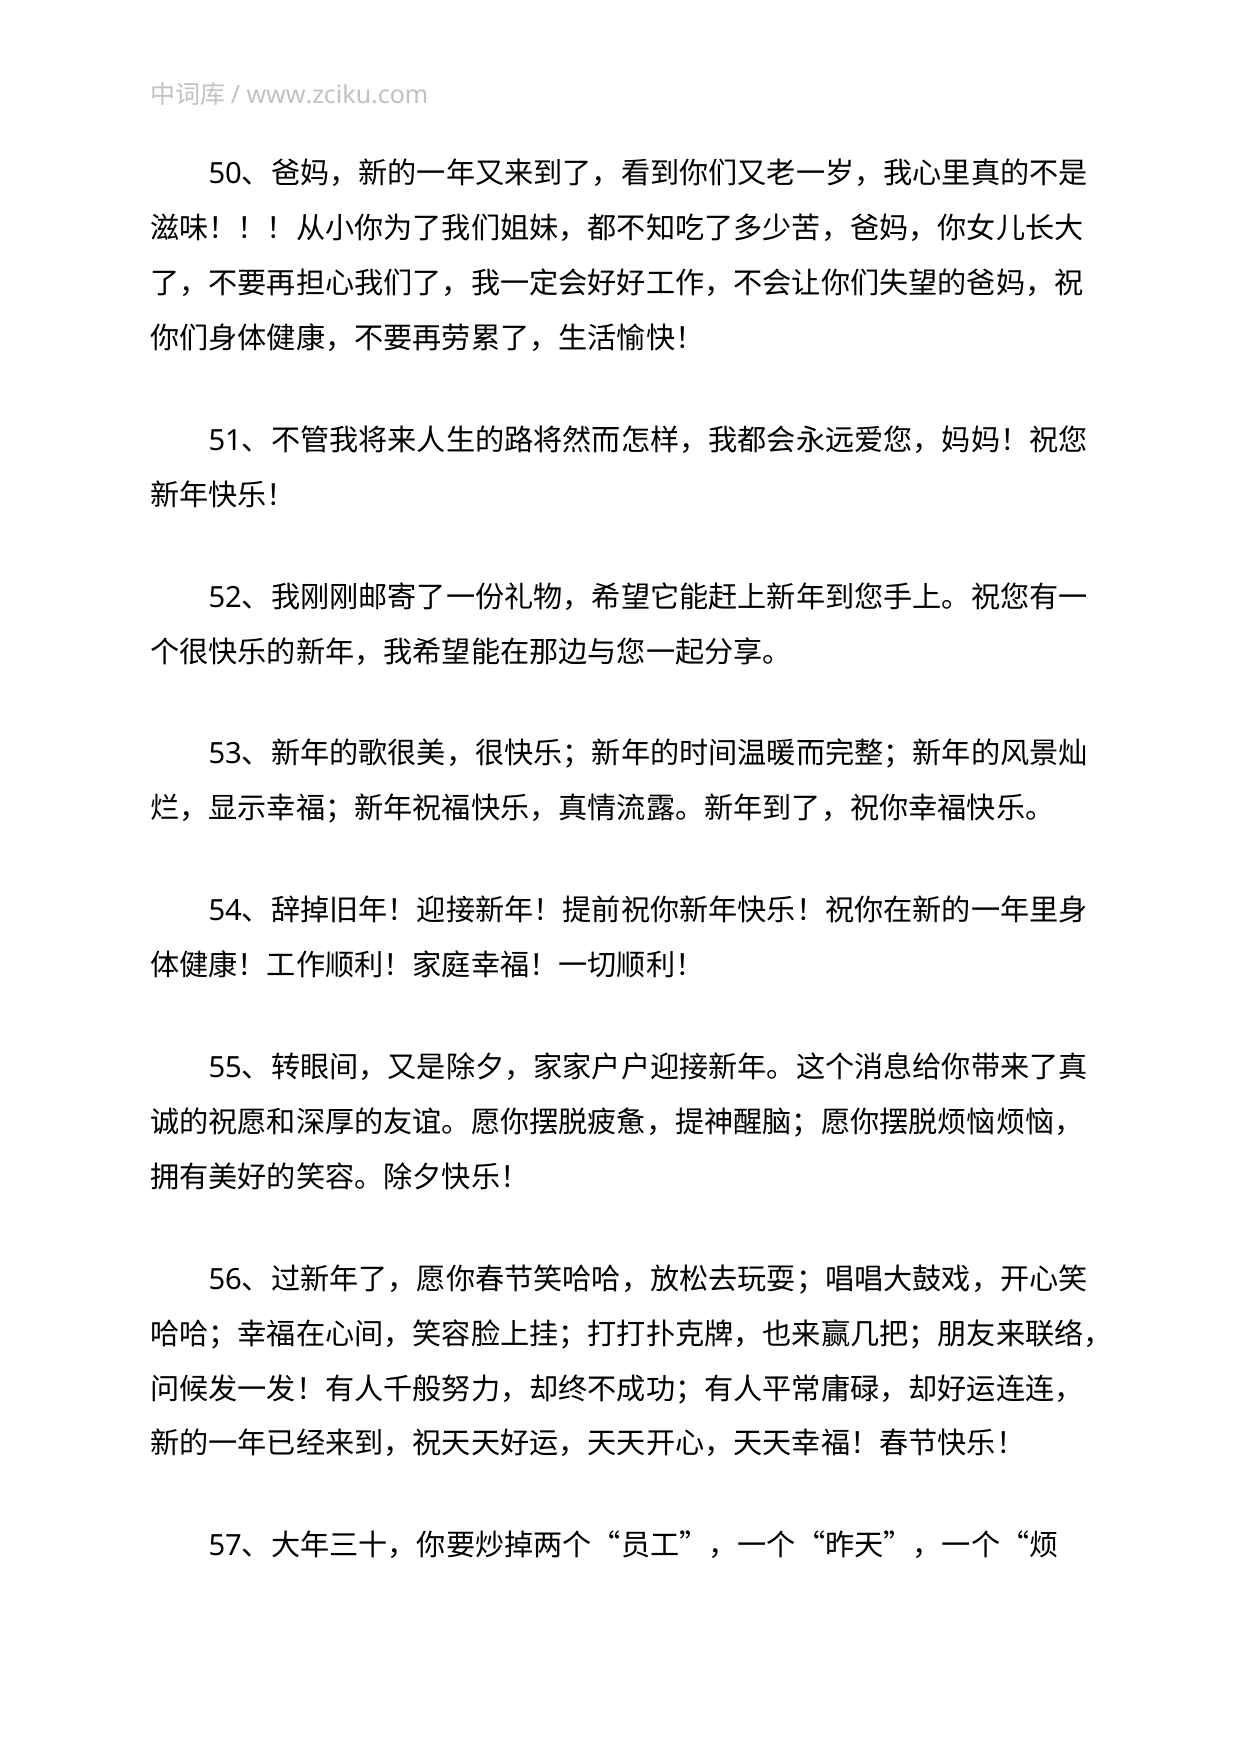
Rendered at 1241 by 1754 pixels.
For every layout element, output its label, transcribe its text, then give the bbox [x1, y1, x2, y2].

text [150, 1522, 1090, 1564]
text 51、不管我将来人生的路将然而怎样，我都会永远爱您，妈妈！祝您新年快乐！ [150, 417, 1090, 514]
text 55、转眼间，又是除夕，家家户户迎接新年。这个消息给你带来了真诚的祝愿和深厚的友谊。愿你摆脱疲惫，提神醒脑；愿你摆脱烦恼烦恼，拥有美好的笑容。除夕快乐！ [150, 1044, 1090, 1196]
text 54、辞掉旧年！迎接新年！提前祝你新年快乐！祝你在新的一年里身体健康！工作顺利！家庭幸福！一切顺利！ [150, 887, 1090, 984]
text 53、新年的歌很美，很快乐；新年的时间温暖而完整；新年的风景灿烂，显示幸福；新年祝福快乐，真情流露。新年到了，祝你幸福快乐。 [150, 730, 1090, 827]
text 50、爸妈，新的一年又来到了，看到你们又老一岁，我心里真的不是滋味！！！从小你为了我们姐妹，都不知吃了多少苦，爸妈，你女儿长大了，不要再担心我们了，我一定会好好工作，不会让你们失望的爸妈，祝你们身体健康，不要再劳累了，生活愉快！ [150, 150, 1090, 357]
text 52、我刚刚邮寄了一份礼物，希望它能赶上新年到您手上。祝您有一个很快乐的新年，我希望能在那边与您一起分享。 [150, 573, 1090, 671]
text 56、过新年了，愿你春节笑哈哈，放松去玩耍；唱唱大鼓戏，开心笑哈哈；幸福在心间，笑容脸上挂；打打扑克牌，也来赢几把；朋友来联络，问候发一发！有人千般努力，却终不成功；有人平常庸碌，却好运连连，新的一年已经来到，祝天天好运，天天开心，天天幸福！春节快乐！ [150, 1255, 1090, 1462]
